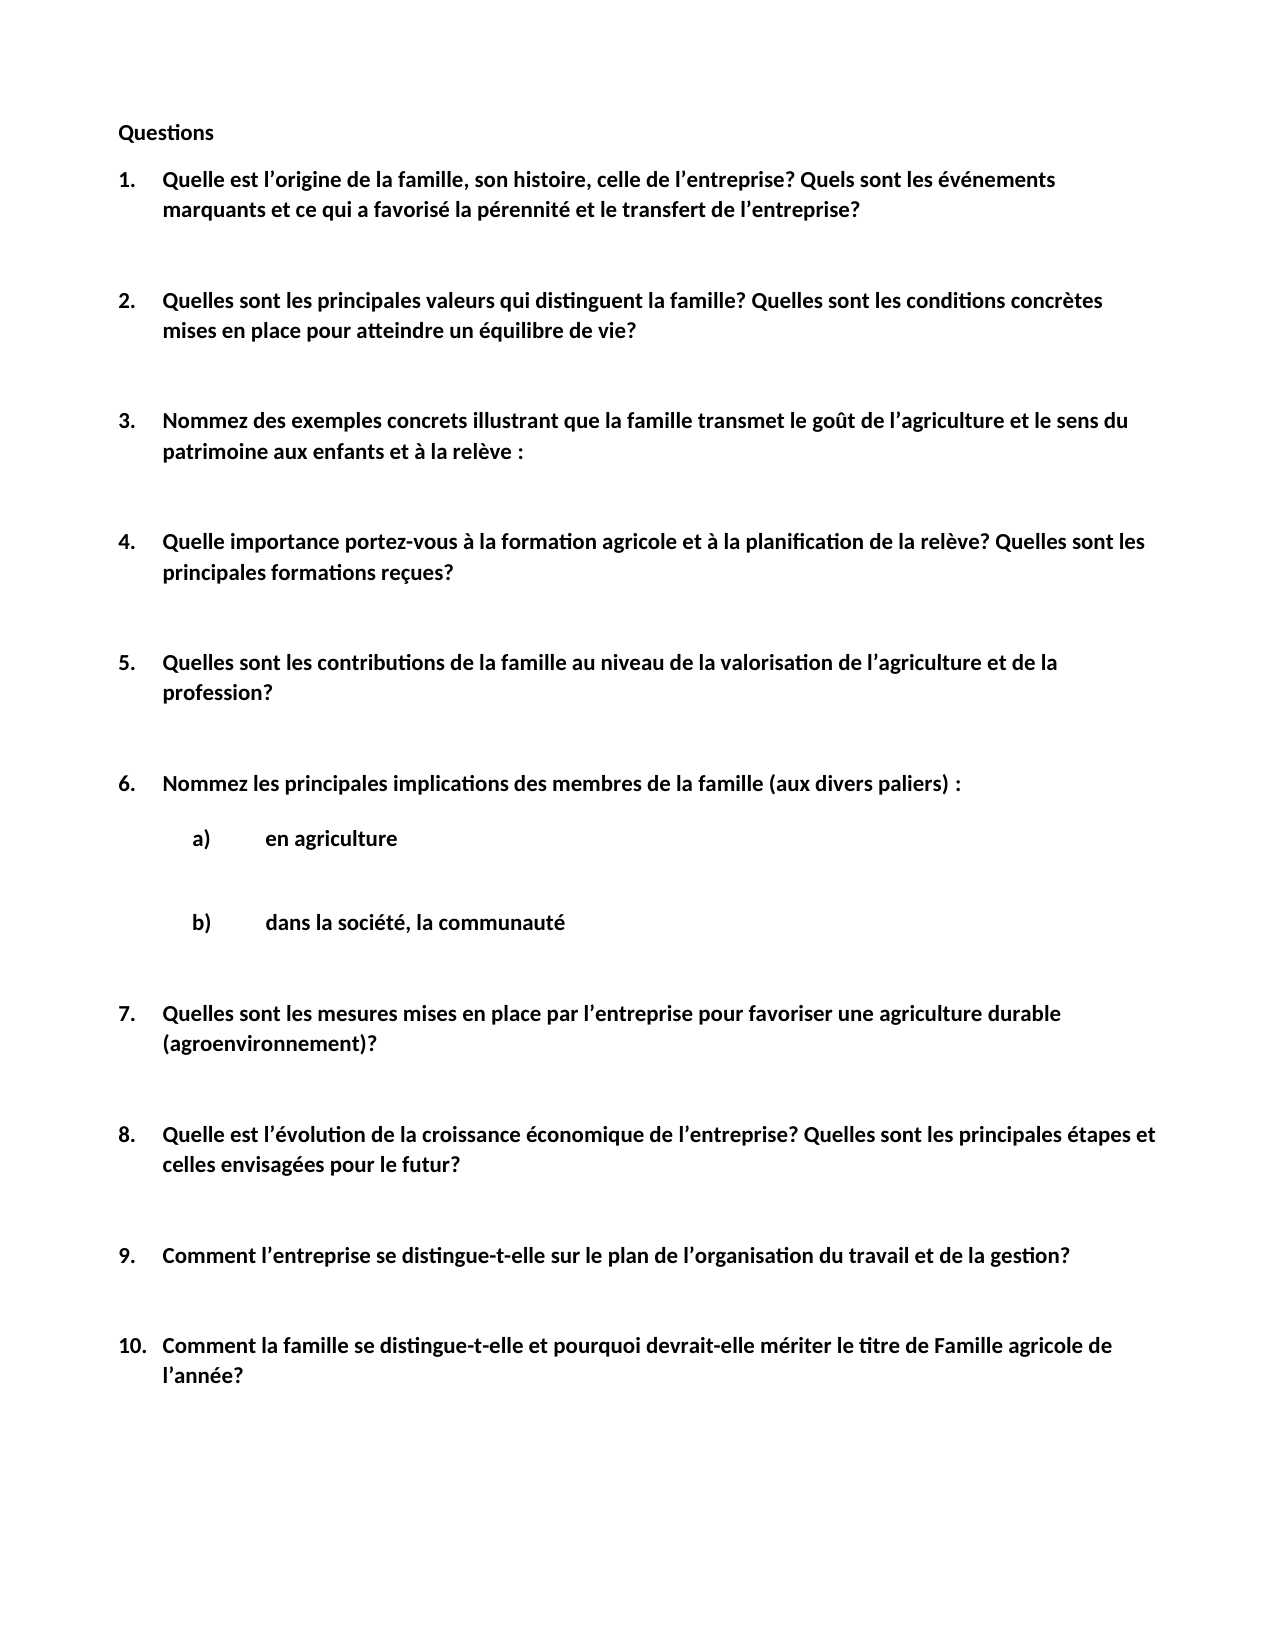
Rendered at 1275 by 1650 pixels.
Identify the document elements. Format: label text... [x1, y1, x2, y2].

list Nommez les principales implications des membres de la famille (aux divers paliers) : [118, 769, 1157, 797]
list Quelle est l’origine de la famille, son histoire, celle de l’entreprise? Quels sont les événements marquants et ce qui a favorisé la pérennité et le transfert de l’entreprise? [118, 165, 1157, 223]
list dans la société, la communauté [192, 908, 1157, 936]
list Quelles sont les mesures mises en place par l’entreprise pour favoriser une agriculture durable (agroenvironnement)? [118, 999, 1157, 1057]
list Comment la famille se distingue-t-elle et pourquoi devrait-elle mériter le titre de Famille agricole de l’année? [118, 1331, 1157, 1389]
list Quelles sont les principales valeurs qui distinguent la famille? Quelles sont les conditions concrètes mises en place pour atteindre un équilibre de vie? [118, 286, 1157, 344]
list Quelle est l’évolution de la croissance économique de l’entreprise? Quelles sont les principales étapes et celles envisagées pour le futur? [118, 1120, 1157, 1178]
text Questions [118, 118, 1157, 146]
list Nommez des exemples concrets illustrant que la famille transmet le goût de l’agriculture et le sens du patrimoine aux enfants et à la relève : [118, 407, 1157, 465]
list Quelle importance portez-vous à la formation agricole et à la planification de la relève? Quelles sont les principales formations reçues? [118, 527, 1157, 586]
list en agriculture [192, 824, 1157, 880]
list Quelles sont les contributions de la famille au niveau de la valorisation de l’agriculture et de la profession? [118, 648, 1157, 707]
list Comment l’entreprise se distingue-t-elle sur le plan de l’organisation du travail et de la gestion? [118, 1241, 1157, 1269]
